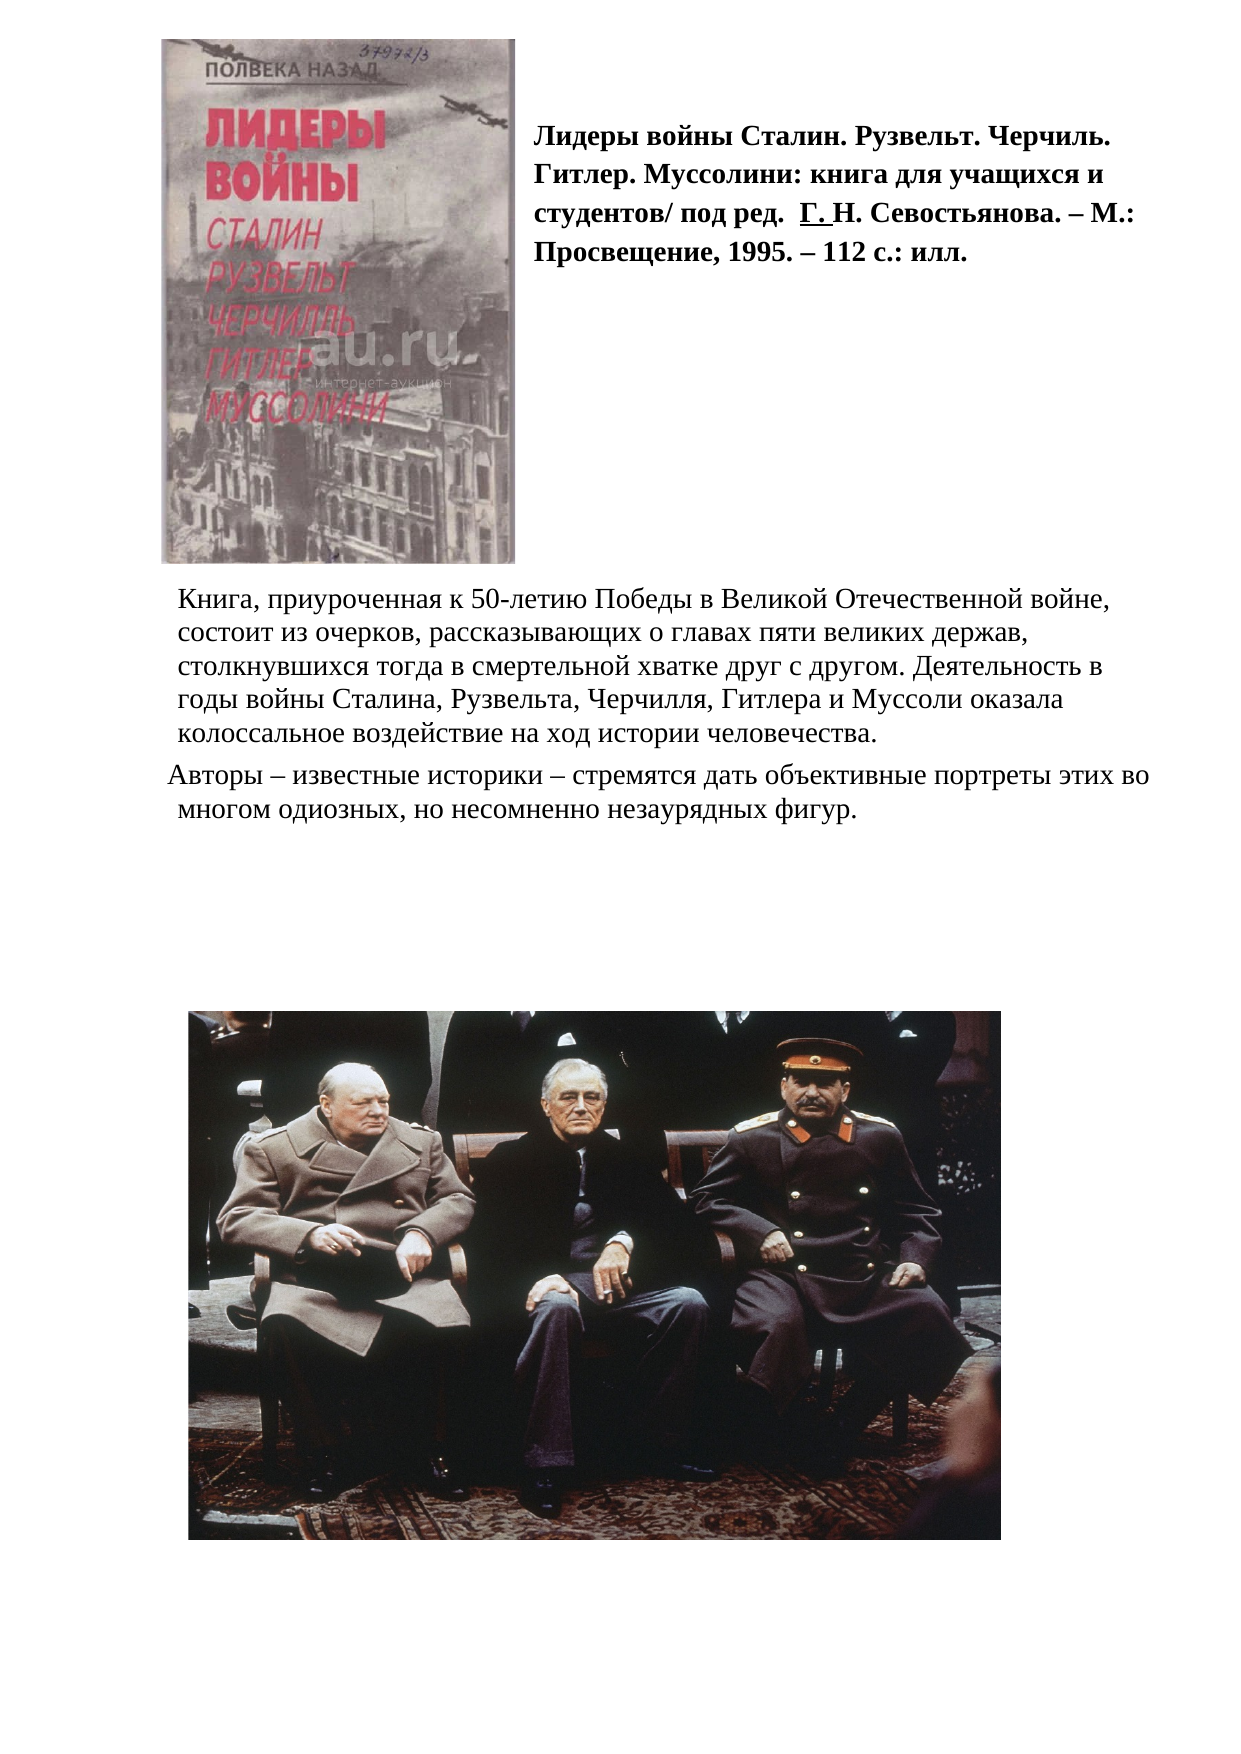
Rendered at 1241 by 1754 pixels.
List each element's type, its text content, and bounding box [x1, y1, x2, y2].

text Лидеры войны Сталин. Рузвельт. Черчиль. Гитлер. Муссолини: книга для учащихся и студентов/ под ред. Г. Н. Севостьянова. – М.: Просвещение, 1995. – 112 с.: илл. [515, 118, 1152, 267]
picture [161, 39, 515, 564]
text Книга, приуроченная к 50-летию Победы в Великой Отечественной войне, состоит из очерков, рассказывающих о главах пяти великих держав, столкнувшихся тогда в смертельной хватке друг с другом. Деятельность в годы войны Сталина, Рузвельта, Черчилля, Гитлера и Муссоли оказала колоссальное воздействие на ход истории человечества. [177, 581, 1152, 749]
text Авторы – известные историки – стремятся дать объективные портреты этих во многом одиозных, но несомненно незаурядных фигур. [152, 757, 1152, 824]
picture [188, 1011, 1001, 1540]
